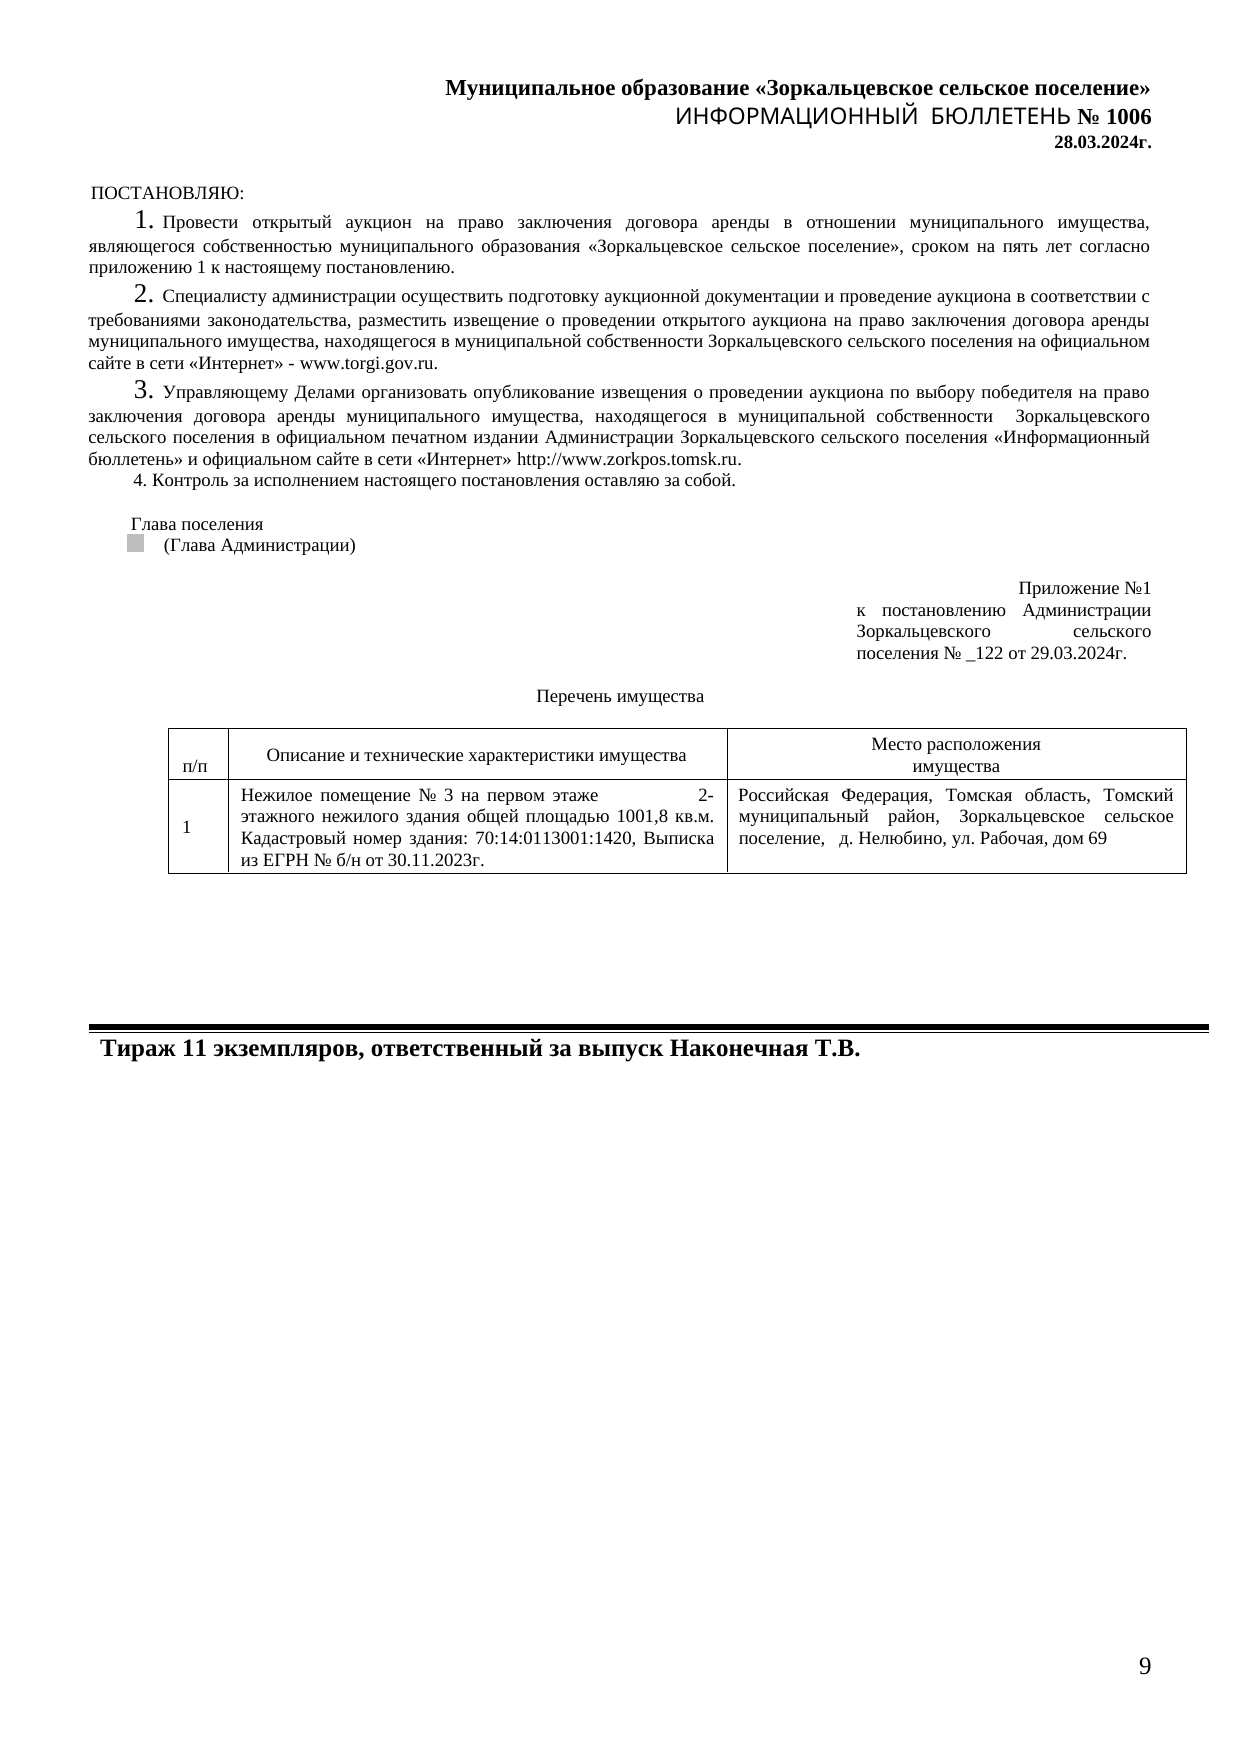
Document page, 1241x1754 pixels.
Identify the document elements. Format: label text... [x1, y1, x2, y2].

table_header п/п [169, 729, 228, 779]
list Провести открытый аукцион на право заключения договора аренды в отношении муниципального имущества, являющегося собственностью муниципального образования «Зоркальцевское сельское поселение», сроком на пять лет согласно приложению 1 к настоящему постановлению. [89, 203, 1152, 278]
table_header Место расположения имущества [728, 729, 1186, 779]
picture [127, 534, 144, 552]
text ПОСТАНОВЛЯЮ: [91, 182, 1152, 203]
table_cell 1 [169, 780, 228, 872]
text Приложение №1 [768, 577, 1152, 599]
text Глава поселения [89, 512, 733, 534]
list Специалисту администрации осуществить подготовку аукционной документации и проведение аукциона в соответствии с требованиями законодательства, разместить извещение о проведении открытого аукциона на право заключения договора аренды муниципального имущества, находящегося в муниципальной собственности Зоркальцевского сельского поселения на официальном сайте в сети «Интернет» - www.torgi.gov.ru. [88, 278, 1152, 373]
table_cell Нежилое помещение № 3 на первом этаже 2-этажного нежилого здания общей площадью 1001,8 кв.м. Кадастровый номер здания: 70:14:0113001:1420, Выписка из ЕГРН № б/н от 30.11.2023г. [229, 780, 727, 872]
table_header Описание и технические характеристики имущества [229, 729, 727, 779]
text к постановлению Администрации Зоркальцевского сельского поселения № _122 от 29.03.2024г. [856, 599, 1152, 663]
list (Глава Администрации) [126, 534, 1152, 556]
list Управляющему Делами организовать опубликование извещения о проведении аукциона по выбору победителя на право заключения договора аренды муниципального имущества, находящегося в муниципальной собственности Зоркальцевского сельского поселения в официальном печатном издании Администрации Зоркальцевского сельского поселения «Информационный бюллетень» и официальном сайте в сети «Интернет» http://www.zorkpos.tomsk.ru. [88, 373, 1152, 469]
text Перечень имущества [89, 685, 1152, 706]
table_cell Российская Федерация, Томская область, Томский муниципальный район, Зоркальцевское сельское поселение, д. Нелюбино, ул. Рабочая, дом 69 [728, 780, 1186, 872]
table_header Тираж 11 экземпляров, ответственный за выпуск Наконечная Т.В. [89, 1033, 1208, 1068]
text 4. Контроль за исполнением настоящего постановления оставляю за собой. [133, 469, 1152, 491]
